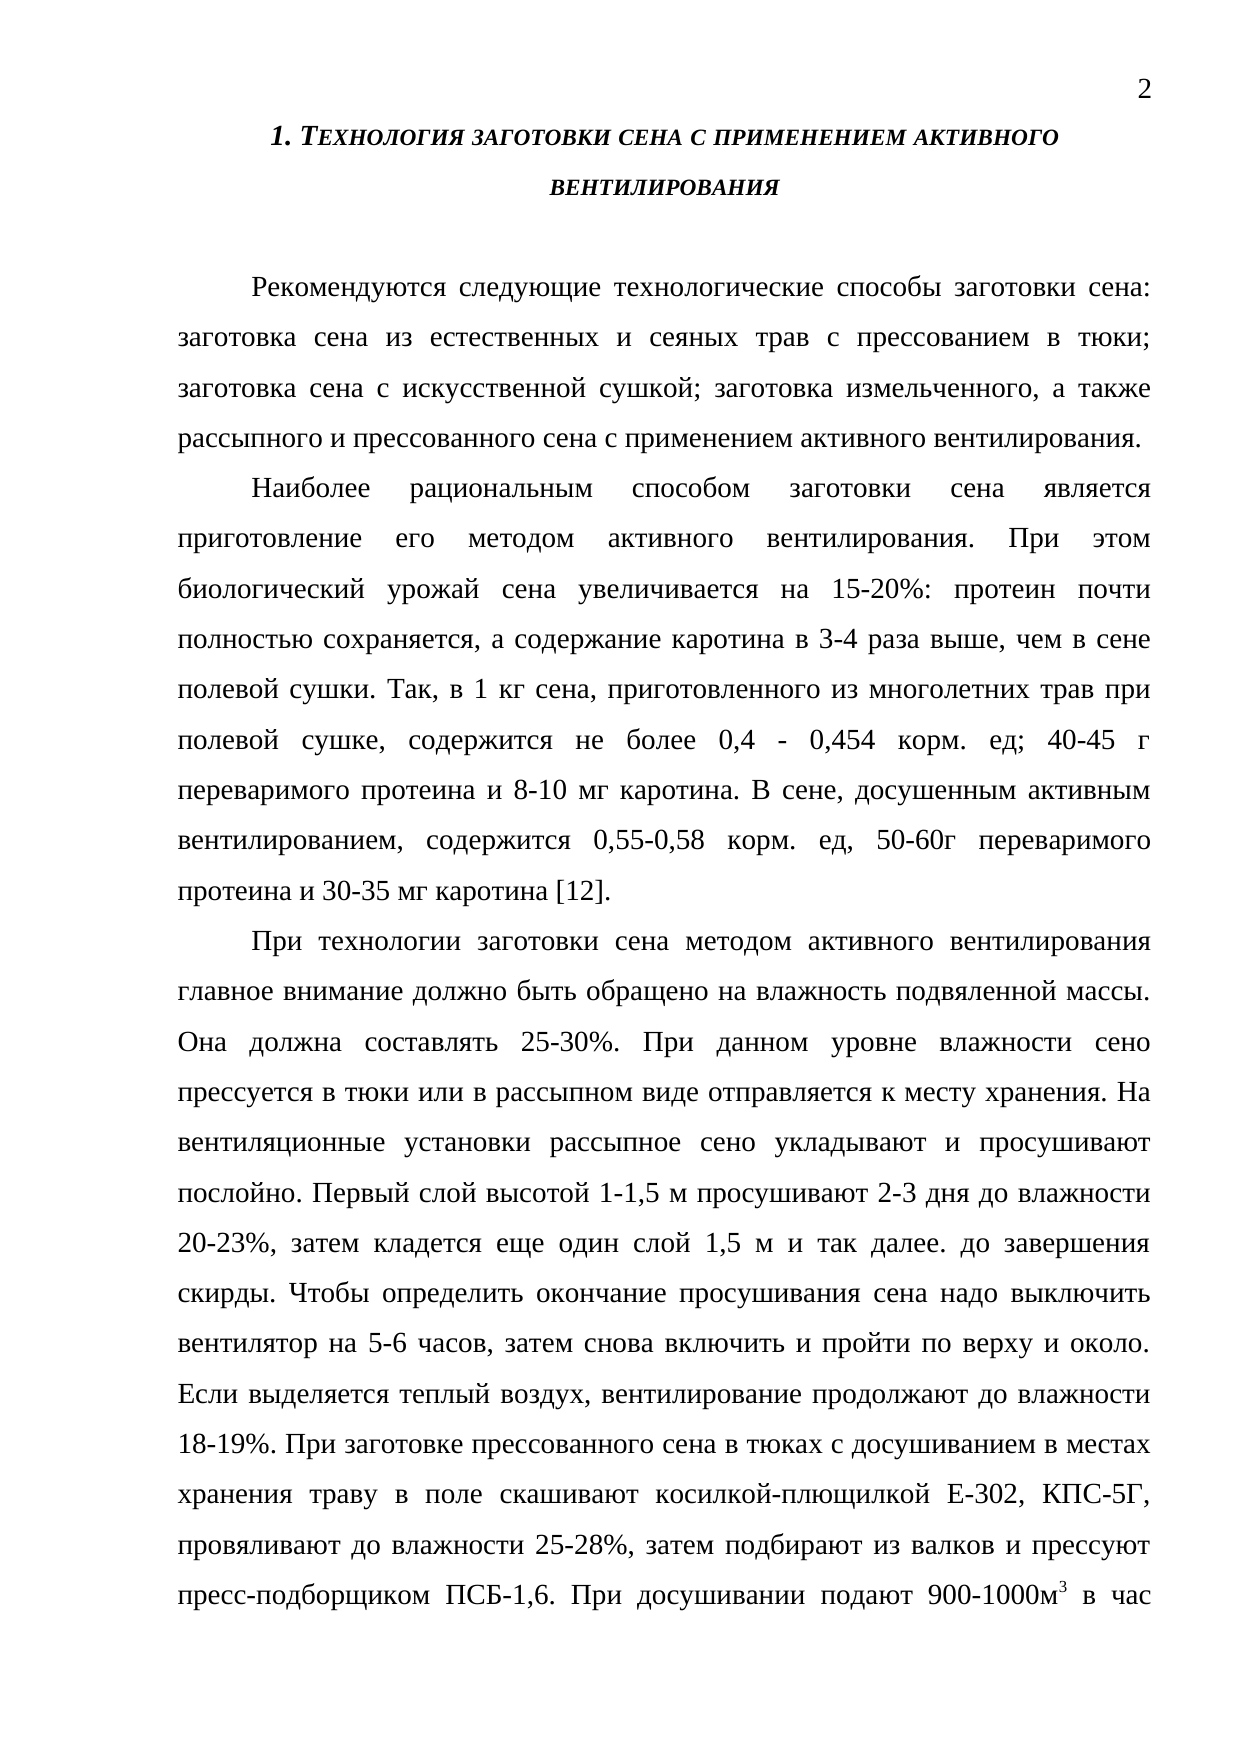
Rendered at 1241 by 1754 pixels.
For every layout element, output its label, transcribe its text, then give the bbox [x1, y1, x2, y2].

text Рекомендуются следующие технологические способы заготовки сена: заготовка сена из естественных и сеяных трав с прессованием в тюки; заготовка сена с искусственной сушкой; заготовка измельченного, а также рассыпного и прессованного сена с применением активного вентилирования. [177, 269, 1152, 453]
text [177, 923, 1152, 1611]
text Наиболее рациональным способом заготовки сена является приготовление его методом активного вентилирования. При этом биологический урожай сена увеличивается на 15-20%: протеин почти полностью сохраняется, а содержание каротина в 3-4 раза выше, чем в сене полевой сушки. Так, в 1 кг сена, приготовленного из многолетних трав при полевой сушке, содержится не более 0,4 - 0,454 корм. ед; 40-45 г переваримого протеина и 8-10 мг каротина. В сене, досушенным активным вентилированием, содержится 0,55-0,58 корм. ед, 50-60г переваримого протеина и 30-35 мг каротина [12]. [177, 470, 1152, 906]
subtitle 1. Технология заготовки сена с применением активного вентилирования [177, 118, 1152, 202]
